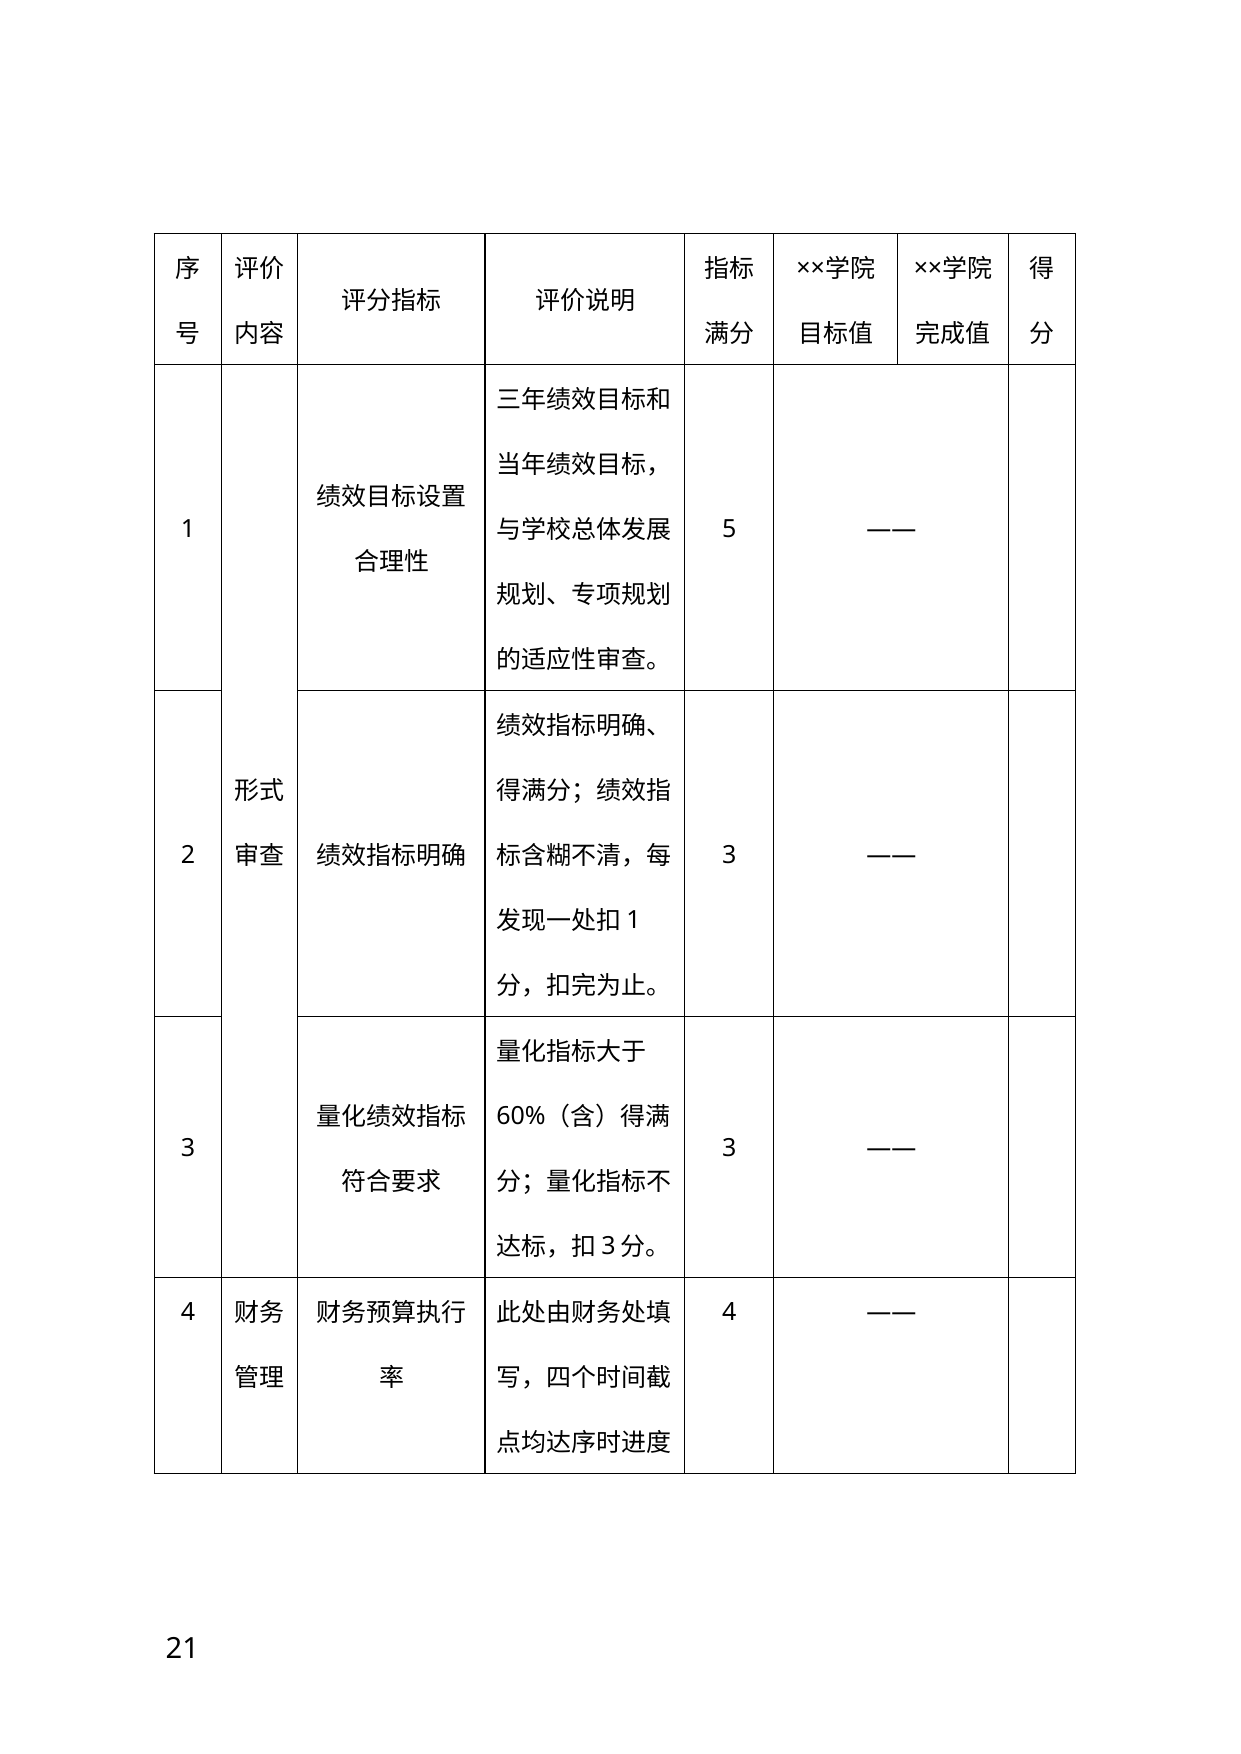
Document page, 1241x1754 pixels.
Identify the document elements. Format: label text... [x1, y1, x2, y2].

table_cell —— [774, 691, 1008, 1016]
table_cell 1 [155, 365, 221, 690]
table_cell 3 [685, 1017, 773, 1277]
table_cell [1009, 365, 1075, 690]
table_cell [1009, 1278, 1075, 1473]
table_cell 形式审查 [222, 365, 297, 1277]
table_cell —— [774, 1017, 1008, 1277]
table_header ××学院 目标值 [774, 234, 897, 364]
table_cell 5 [685, 365, 773, 690]
table_cell 4 [685, 1278, 773, 1473]
table_cell 三年绩效目标和当年绩效目标，与学校总体发展规划、专项规划的适应性审查。 [486, 365, 684, 690]
table_cell 2 [155, 691, 221, 1016]
table_cell 量化绩效指标符合要求 [298, 1017, 484, 1277]
table_header 指标满分 [685, 234, 773, 364]
table_cell 财务预算执行率 [298, 1278, 484, 1473]
table_header 得分 [1009, 234, 1075, 364]
table_cell 量化指标大于60%（含）得满分；量化指标不达标，扣3分。 [486, 1017, 684, 1277]
table_header 评价说明 [486, 234, 684, 364]
table_header ××学院 完成值 [898, 234, 1008, 364]
table_header 评价内容 [222, 234, 297, 364]
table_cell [486, 1278, 684, 1473]
table_cell 绩效目标设置合理性 [298, 365, 484, 690]
table_cell 绩效指标明确 [298, 691, 484, 1016]
table_cell [1009, 691, 1075, 1016]
table_cell 3 [685, 691, 773, 1016]
table_cell 3 [155, 1017, 221, 1277]
table_cell 4 [155, 1278, 221, 1473]
table_cell —— [774, 1278, 1008, 1473]
table_cell 财务管理 [222, 1278, 297, 1473]
table_cell [1009, 1017, 1075, 1277]
table_header 序号 [155, 234, 221, 364]
table_header 评分指标 [298, 234, 484, 364]
table_cell —— [774, 365, 1008, 690]
table_cell 绩效指标明确、得满分；绩效指标含糊不清，每发现一处扣1分，扣完为止。 [486, 691, 684, 1016]
